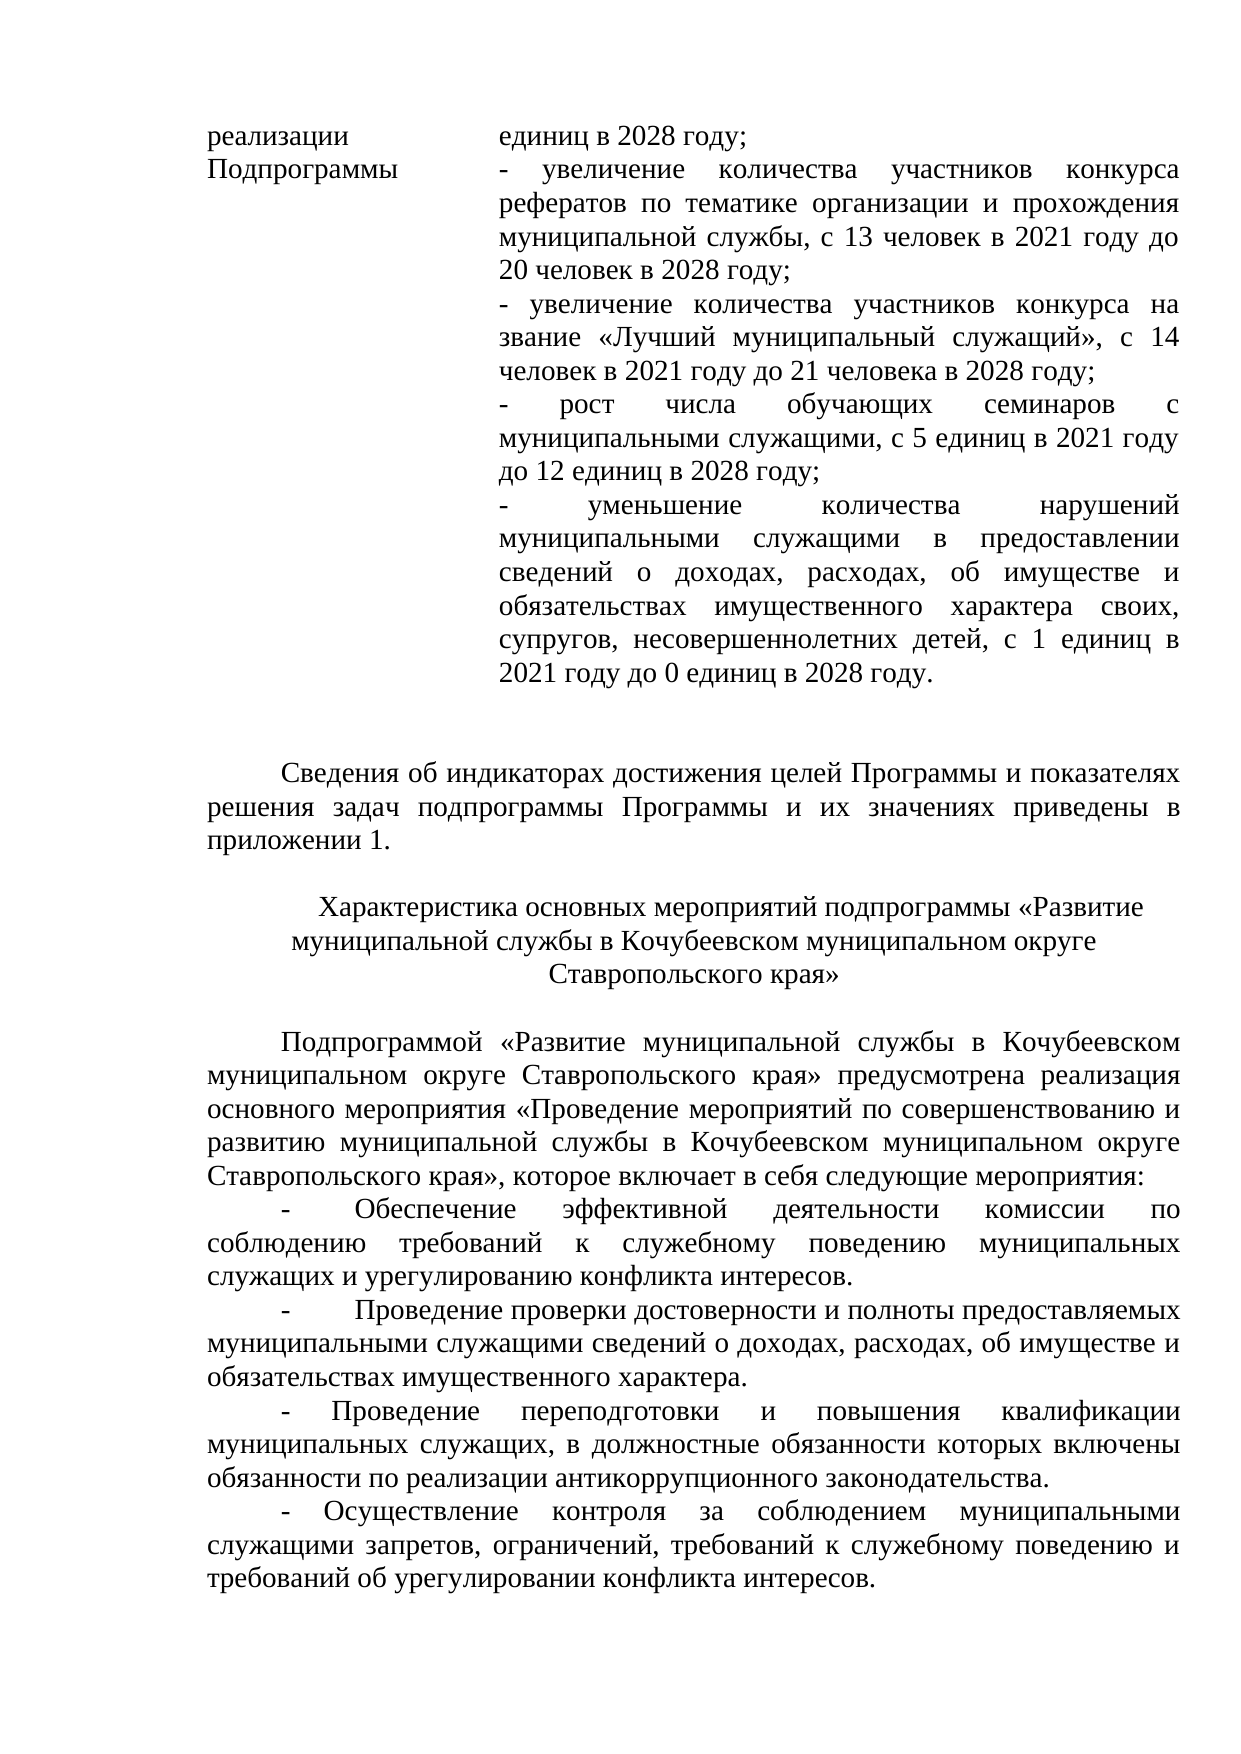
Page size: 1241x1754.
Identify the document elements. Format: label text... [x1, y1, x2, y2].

text Подпрограммой «Развитие муниципальной службы в Кочубеевском муниципальном округе Ставропольского края» предусмотрена реализация основного мероприятия «Проведение мероприятий по совершенствованию и развитию муниципальной службы в Кочубеевском муниципальном округе Ставропольского края», которое включает в себя следующие мероприятия: [207, 1024, 1181, 1191]
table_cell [488, 118, 1191, 722]
list Обеспечение эффективной деятельности комиссии по соблюдению требований к служебному поведению муниципальных служащих и урегулированию конфликта интересов. [207, 1191, 1181, 1292]
text - Осуществление контроля за соблюдением муниципальными служащими запретов, ограничений, требований к служебному поведению и требований об урегулировании конфликта интересов. [207, 1493, 1181, 1594]
list Проведение проверки достоверности и полноты предоставляемых муниципальными служащими сведений о доходах, расходах, об имуществе и обязательствах имущественного характера. [207, 1292, 1181, 1393]
text - Проведение переподготовки и повышения квалификации муниципальных служащих, в должностные обязанности которых включены обязанности по реализации антикоррупционного законодательства. [207, 1393, 1181, 1493]
text Сведения об индикаторах достижения целей Программы и показателях решения задач подпрограммы Программы и их значениях приведены в приложении 1. [207, 755, 1181, 856]
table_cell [196, 118, 487, 722]
text Характеристика основных мероприятий подпрограммы «Развитие муниципальной службы в Кочубеевском муниципальном округе Ставропольского края» [207, 889, 1181, 990]
